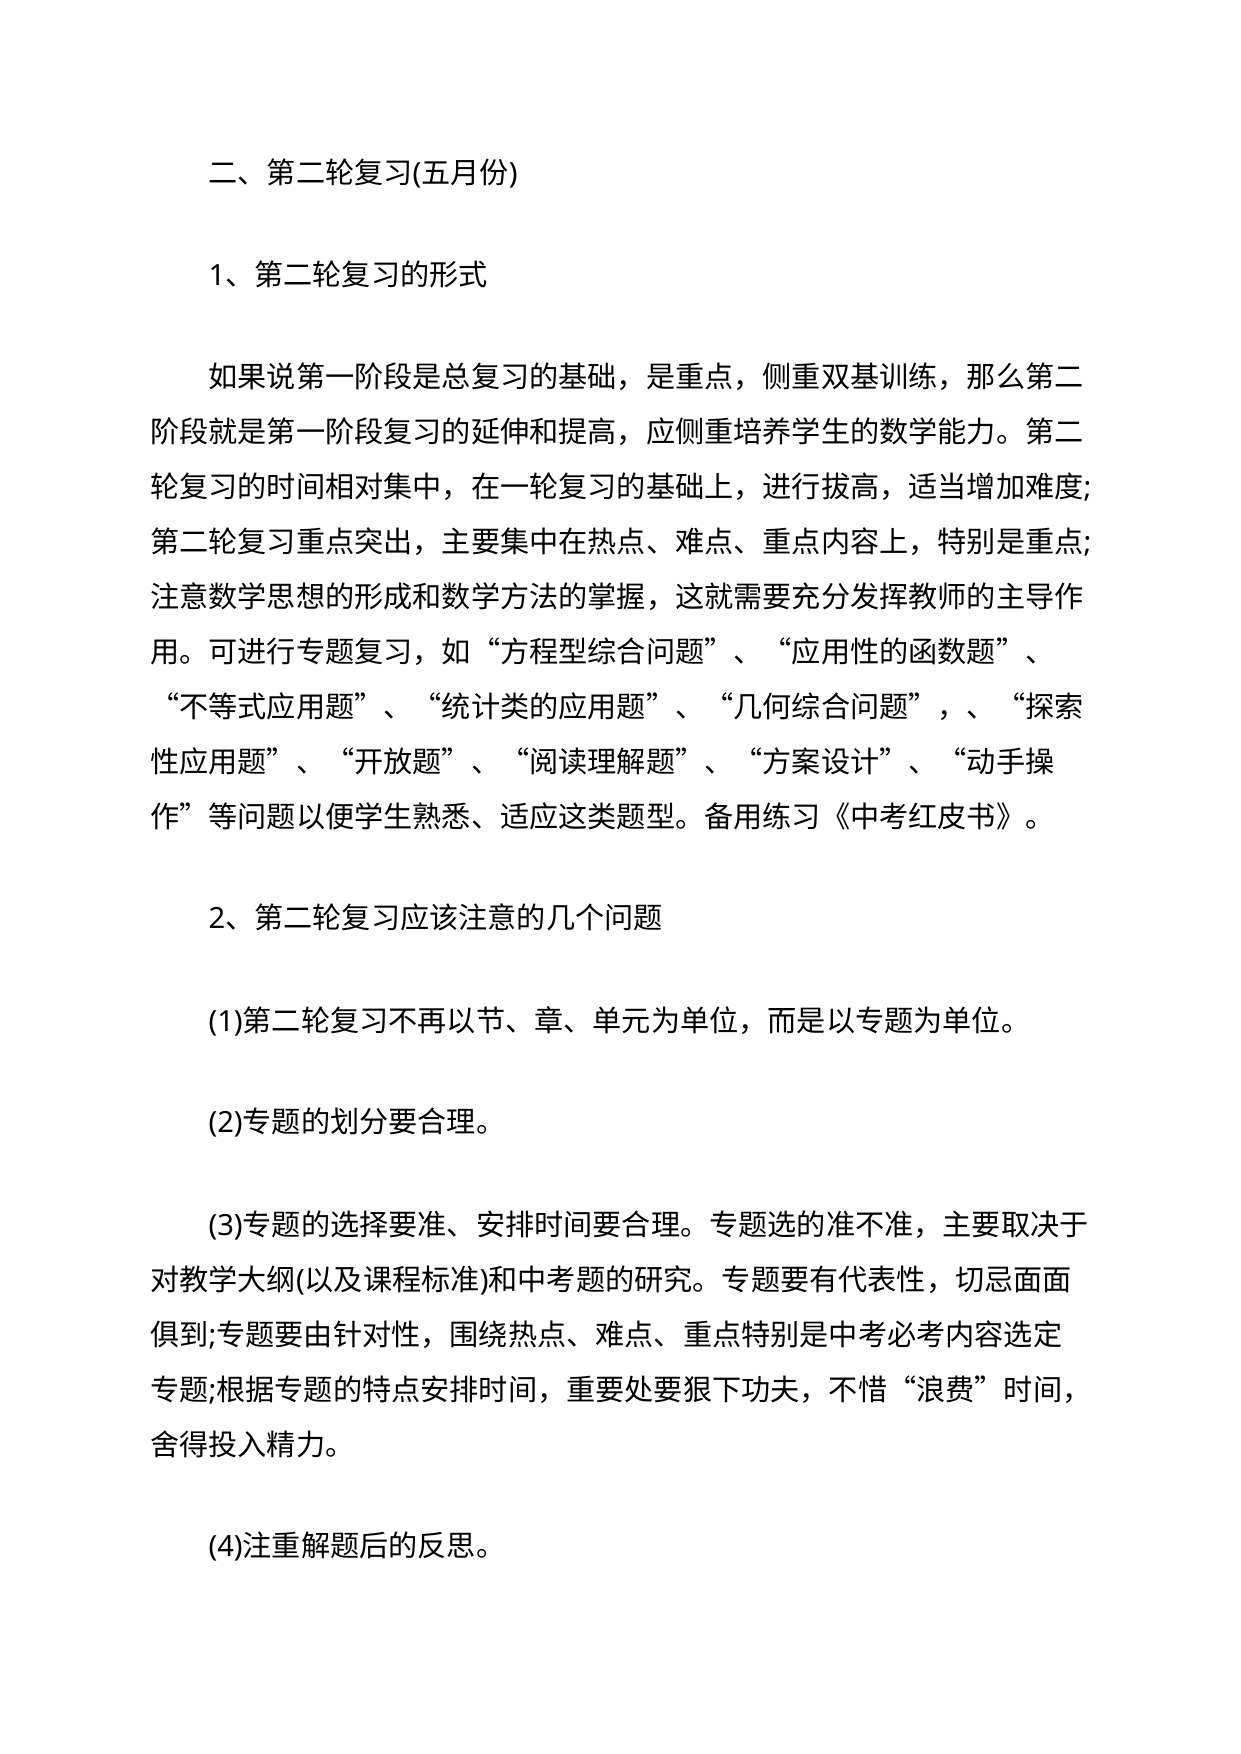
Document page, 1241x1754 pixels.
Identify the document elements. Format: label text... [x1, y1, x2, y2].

text (4)注重解题后的反思。 [150, 1523, 1090, 1565]
text (2)专题的划分要合理。 [150, 1099, 1090, 1141]
text 2、第二轮复习应该注意的几个问题 [150, 895, 1090, 937]
text 如果说第一阶段是总复习的基础，是重点，侧重双基训练，那么第二阶段就是第一阶段复习的延伸和提高，应侧重培养学生的数学能力。第二轮复习的时间相对集中，在一轮复习的基础上，进行拔高，适当增加难度;第二轮复习重点突出，主要集中在热点、难点、重点内容上，特别是重点;注意数学思想的形成和数学方法的掌握，这就需要充分发挥教师的主导作用。可进行专题复习，如“方程型综合问题”、“应用性的函数题”、“不等式应用题”、“统计类的应用题”、“几何综合问题”，、“探索性应用题”、“开放题”、“阅读理解题”、“方案设计”、“动手操作”等问题以便学生熟悉、适应这类题型。备用练习《中考红皮书》。 [150, 354, 1090, 836]
text (1)第二轮复习不再以节、章、单元为单位，而是以专题为单位。 [150, 997, 1090, 1039]
text 1、第二轮复习的形式 [150, 252, 1090, 294]
text (3)专题的选择要准、安排时间要合理。专题选的准不准，主要取决于对教学大纲(以及课程标准)和中考题的研究。专题要有代表性，切忌面面俱到;专题要由针对性，围绕热点、难点、重点特别是中考必考内容选定专题;根据专题的特点安排时间，重要处要狠下功夫，不惜“浪费”时间，舍得投入精力。 [150, 1201, 1090, 1463]
text 二、第二轮复习(五月份) [150, 150, 1090, 192]
